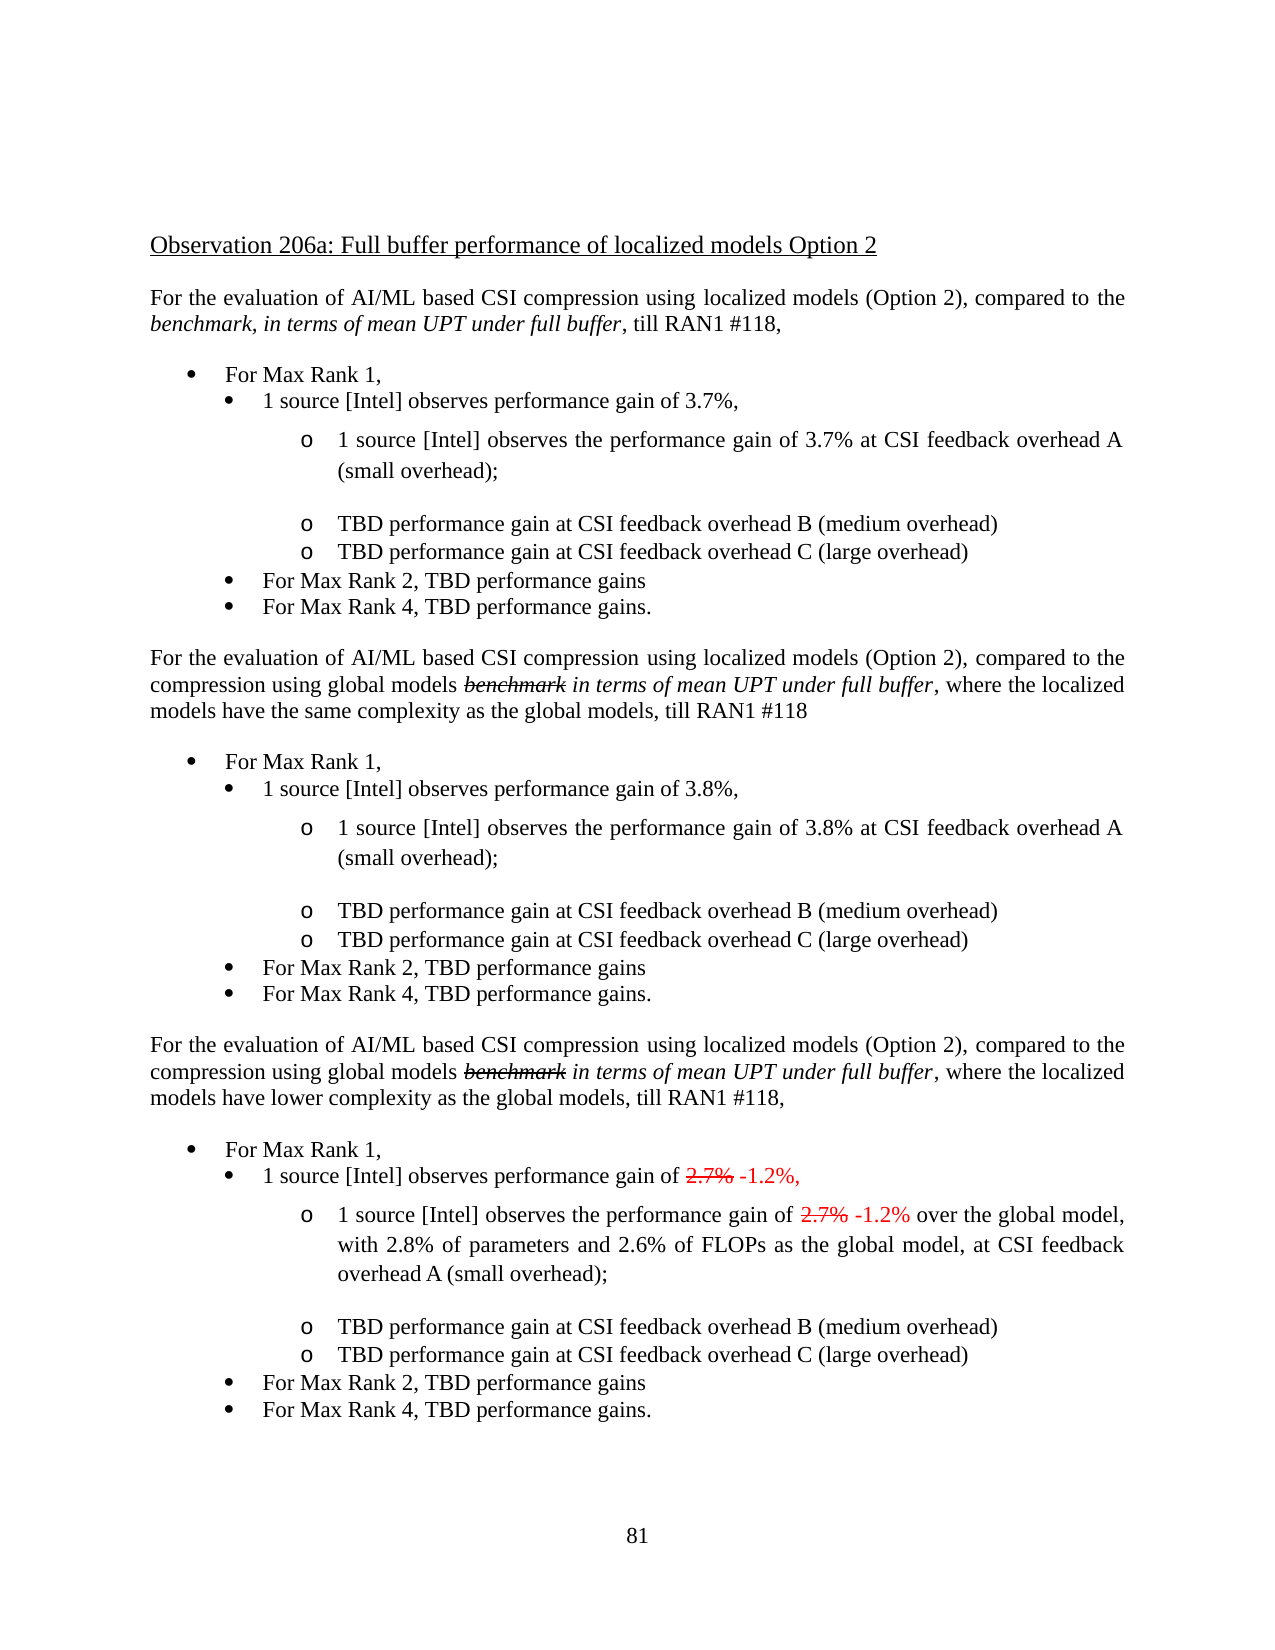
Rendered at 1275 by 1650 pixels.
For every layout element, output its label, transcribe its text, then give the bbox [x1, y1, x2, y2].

list For Max Rank 1, [187, 361, 1125, 388]
list 1 source [Intel] observes the performance gain of 3.7% at CSI feedback overhead A (small overhead); [300, 426, 1125, 483]
list 1 source [Intel] observes performance gain of 3.8%, [225, 775, 1125, 801]
list 1 source [Intel] observes the performance gain of 2.7% -1.2% over the global model, with 2.8% of parameters and 2.6% of FLOPs as the global model, at CSI feedback overhead A (small overhead); [300, 1201, 1125, 1286]
list For Max Rank 4, TBD performance gains. [225, 980, 1125, 1007]
list For Max Rank 1, [187, 1136, 1125, 1162]
list For Max Rank 1, [187, 748, 1125, 775]
list TBD performance gain at CSI feedback overhead B (medium overhead) [300, 510, 1125, 538]
list For Max Rank 2, TBD performance gains [225, 1369, 1125, 1396]
list TBD performance gain at CSI feedback overhead C (large overhead) [300, 1341, 1125, 1369]
list For Max Rank 4, TBD performance gains. [225, 593, 1125, 619]
list For Max Rank 2, TBD performance gains [225, 567, 1125, 593]
text Observation 206a: Full buffer performance of localized models Option 2 [150, 230, 1125, 258]
text For the evaluation of AI/ML based CSI compression using localized models (Option 2), compared to the compression using global models benchmark in terms of mean UPT under full buffer, where the localized models have the same complexity as the global models, till RAN1 #118 [150, 644, 1125, 723]
list TBD performance gain at CSI feedback overhead B (medium overhead) [300, 1313, 1125, 1341]
list TBD performance gain at CSI feedback overhead B (medium overhead) [300, 897, 1125, 926]
text For the evaluation of AI/ML based CSI compression using localized models (Option 2), compared to the compression using global models benchmark in terms of mean UPT under full buffer, where the localized models have lower complexity as the global models, till RAN1 #118, [150, 1032, 1125, 1111]
list TBD performance gain at CSI feedback overhead C (large overhead) [300, 926, 1125, 954]
list 1 source [Intel] observes performance gain of 3.7%, [225, 388, 1125, 414]
text For the evaluation of AI/ML based CSI compression using localized models (Option 2), compared to the benchmark, in terms of mean UPT under full buffer, till RAN1 #118, [150, 283, 1125, 336]
list For Max Rank 2, TBD performance gains [225, 954, 1125, 980]
list TBD performance gain at CSI feedback overhead C (large overhead) [300, 538, 1125, 567]
list For Max Rank 4, TBD performance gains. [225, 1396, 1125, 1422]
list 1 source [Intel] observes performance gain of 2.7% -1.2%, [225, 1162, 1125, 1188]
list 1 source [Intel] observes the performance gain of 3.8% at CSI feedback overhead A (small overhead); [300, 814, 1125, 870]
